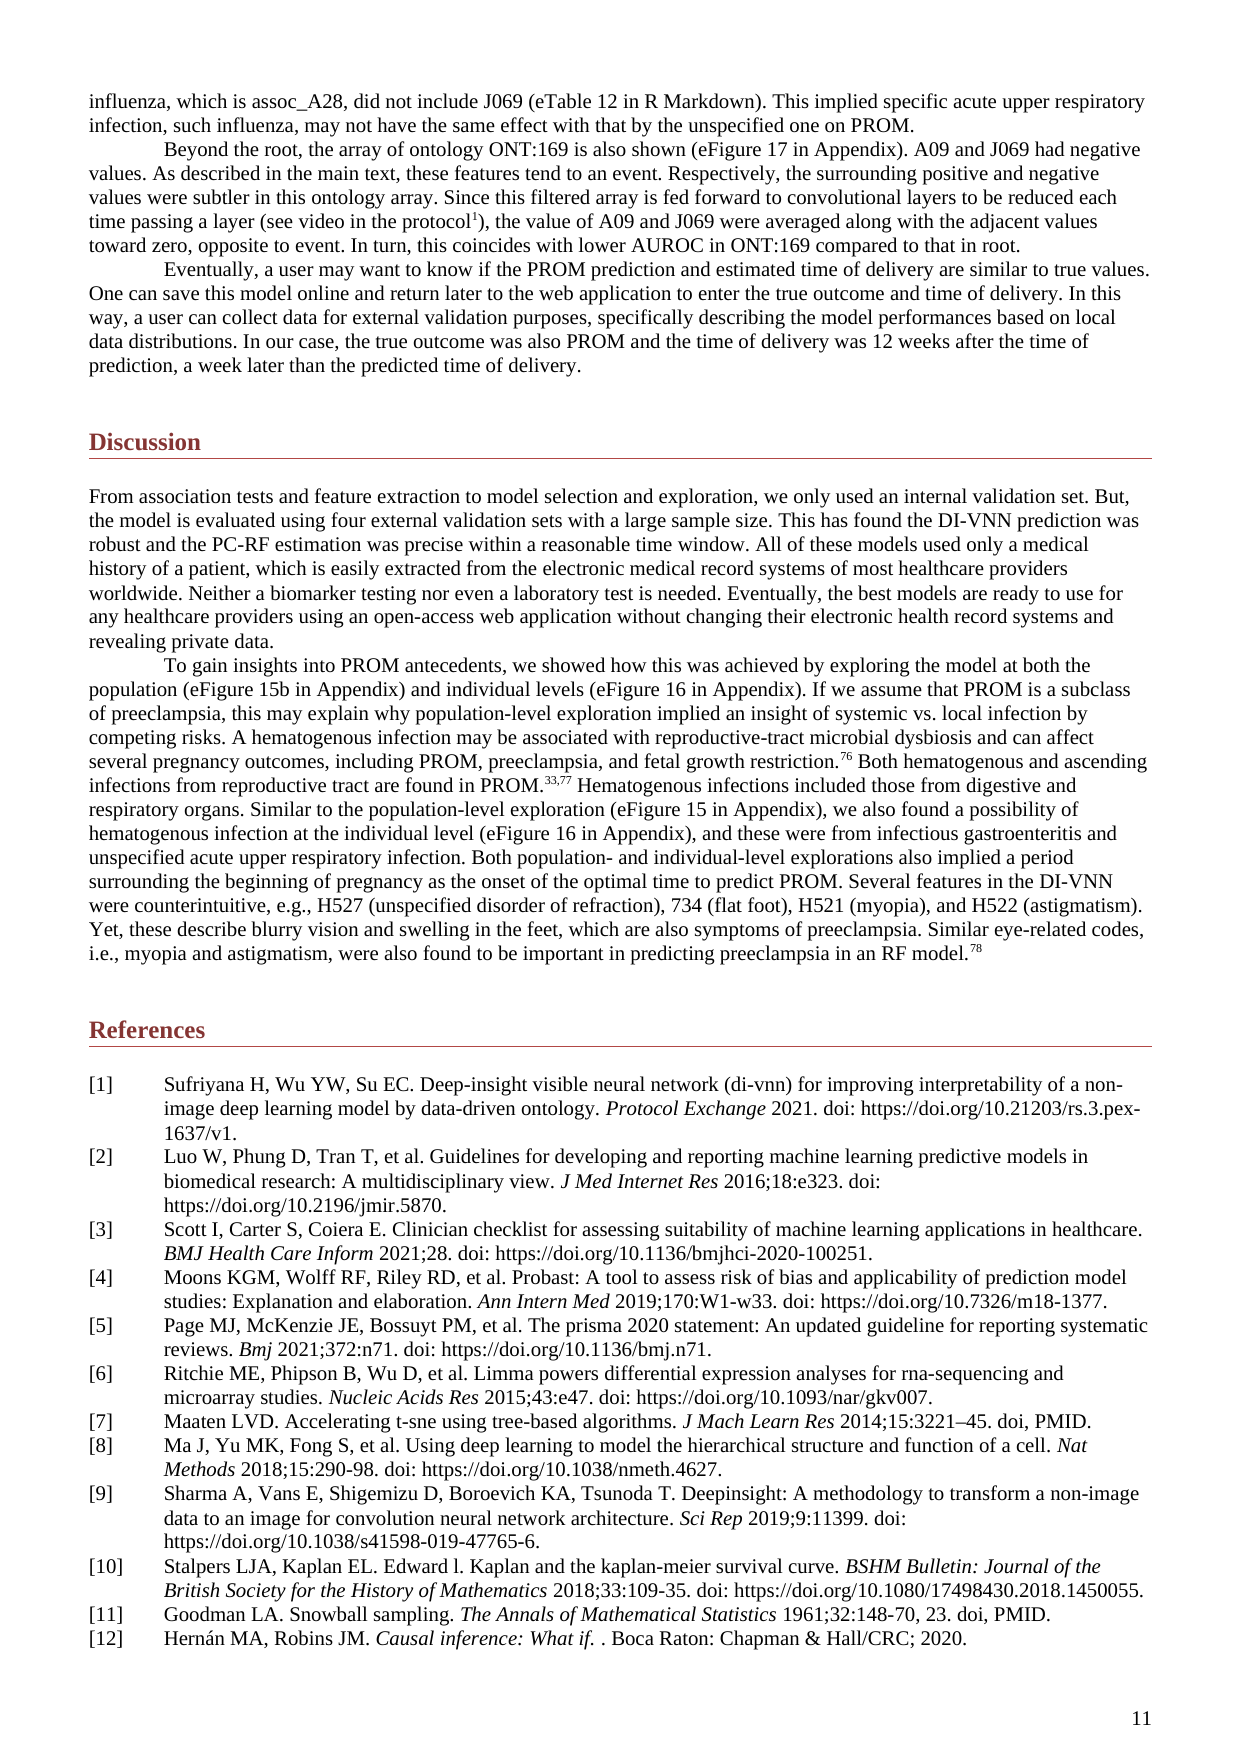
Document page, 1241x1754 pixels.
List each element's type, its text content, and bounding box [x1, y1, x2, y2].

text Eventually, a user may want to know if the PROM prediction and estimated time of delivery are similar to true values. One can save this model online and return later to the web application to enter the true outcome and time of delivery. In this way, a user can collect data for external validation purposes, specifically describing the model performances based on local data distributions. In our case, the true outcome was also PROM and the time of delivery was 12 weeks after the time of prediction, a week later than the predicted time of delivery. [88, 257, 1152, 377]
text [5] Page MJ, McKenzie JE, Bossuyt PM, et al. The prisma 2020 statement: An updated guideline for reporting systematic reviews. Bmj 2021;372:n71. doi: https://doi.org/10.1136/bmj.n71. [88, 1313, 1152, 1361]
subtitle References [88, 1015, 1152, 1047]
text [10] Stalpers LJA, Kaplan EL. Edward l. Kaplan and the kaplan-meier survival curve. BSHM Bulletin: Journal of the British Society for the History of Mathematics 2018;33:109-35. doi: https://doi.org/10.1080/17498430.2018.1450055. [88, 1553, 1152, 1602]
text [3] Scott I, Carter S, Coiera E. Clinician checklist for assessing suitability of machine learning applications in healthcare. BMJ Health Care Inform 2021;28. doi: https://doi.org/10.1136/bmjhci-2020-100251. [88, 1217, 1152, 1265]
text [1] Sufriyana H, Wu YW, Su EC. Deep-insight visible neural network (di-vnn) for improving interpretability of a non-image deep learning model by data-driven ontology. Protocol Exchange 2021. doi: https://doi.org/10.21203/rs.3.pex-1637/v1. [88, 1072, 1152, 1144]
text [6] Ritchie ME, Phipson B, Wu D, et al. Limma powers differential expression analyses for rna-sequencing and microarray studies. Nucleic Acids Res 2015;43:e47. doi: https://doi.org/10.1093/nar/gkv007. [88, 1361, 1152, 1409]
text [9] Sharma A, Vans E, Shigemizu D, Boroevich KA, Tsunoda T. Deepinsight: A methodology to transform a non-image data to an image for convolution neural network architecture. Sci Rep 2019;9:11399. doi: https://doi.org/10.1038/s41598-019-47765-6. [88, 1481, 1152, 1553]
subtitle Discussion [88, 427, 1152, 459]
text [8] Ma J, Yu MK, Fong S, et al. Using deep learning to model the hierarchical structure and function of a cell. Nat Methods 2018;15:290-98. doi: https://doi.org/10.1038/nmeth.4627. [88, 1433, 1152, 1481]
text [2] Luo W, Phung D, Tran T, et al. Guidelines for developing and reporting machine learning predictive models in biomedical research: A multidisciplinary view. J Med Internet Res 2016;18:e323. doi: https://doi.org/10.2196/jmir.5870. [88, 1144, 1152, 1217]
text [7] Maaten LVD. Accelerating t-sne using tree-based algorithms. J Mach Learn Res 2014;15:3221–45. doi, PMID. [88, 1409, 1152, 1433]
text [88, 88, 1152, 137]
text From association tests and feature extraction to model selection and exploration, we only used an internal validation set. But, the model is evaluated using four external validation sets with a large sample size. This has found the DI-VNN prediction was robust and the PC-RF estimation was precise within a reasonable time window. All of these models used only a medical history of a patient, which is easily extracted from the electronic medical record systems of most healthcare providers worldwide. Neither a biomarker testing nor even a laboratory test is needed. Eventually, the best models are ready to use for any healthcare providers using an open-access web application without changing their electronic health record systems and revealing private data. [88, 484, 1152, 653]
text Beyond the root, the array of ontology ONT:169 is also shown (eFigure 17 in Appendix). A09 and J069 had negative values. As described in the main text, these features tend to an event. Respectively, the surrounding positive and negative values were subtler in this ontology array. Since this filtered array is fed forward to convolutional layers to be reduced each time passing a layer (see video in the protocol1), the value of A09 and J069 were averaged along with the adjacent values toward zero, opposite to event. In turn, this coincides with lower AUROC in ONT:169 compared to that in root. [88, 137, 1152, 257]
text To gain insights into PROM antecedents, we showed how this was achieved by exploring the model at both the population (eFigure 15b in Appendix) and individual levels (eFigure 16 in Appendix). If we assume that PROM is a subclass of preeclampsia, this may explain why population-level exploration implied an insight of systemic vs. local infection by competing risks. A hematogenous infection may be associated with reproductive-tract microbial dysbiosis and can affect several pregnancy outcomes, including PROM, preeclampsia, and fetal growth restriction.76 Both hematogenous and ascending infections from reproductive tract are found in PROM.33,77 Hematogenous infections included those from digestive and respiratory organs. Similar to the population-level exploration (eFigure 15 in Appendix), we also found a possibility of hematogenous infection at the individual level (eFigure 16 in Appendix), and these were from infectious gastroenteritis and unspecified acute upper respiratory infection. Both population- and individual-level explorations also implied a period surrounding the beginning of pregnancy as the onset of the optimal time to predict PROM. Several features in the DI-VNN were counterintuitive, e.g., H527 (unspecified disorder of refraction), 734 (flat foot), H521 (myopia), and H522 (astigmatism). Yet, these describe blurry vision and swelling in the feet, which are also symptoms of preeclampsia. Similar eye-related codes, i.e., myopia and astigmatism, were also found to be important in predicting preeclampsia in an RF model.78 [88, 653, 1152, 965]
text [11] Goodman LA. Snowball sampling. The Annals of Mathematical Statistics 1961;32:148-70, 23. doi, PMID. [88, 1602, 1152, 1626]
text [4] Moons KGM, Wolff RF, Riley RD, et al. Probast: A tool to assess risk of bias and applicability of prediction model studies: Explanation and elaboration. Ann Intern Med 2019;170:W1-w33. doi: https://doi.org/10.7326/m18-1377. [88, 1265, 1152, 1313]
text [12] Hernán MA, Robins JM. Causal inference: What if. . Boca Raton: Chapman & Hall/CRC; 2020. [88, 1626, 1152, 1650]
